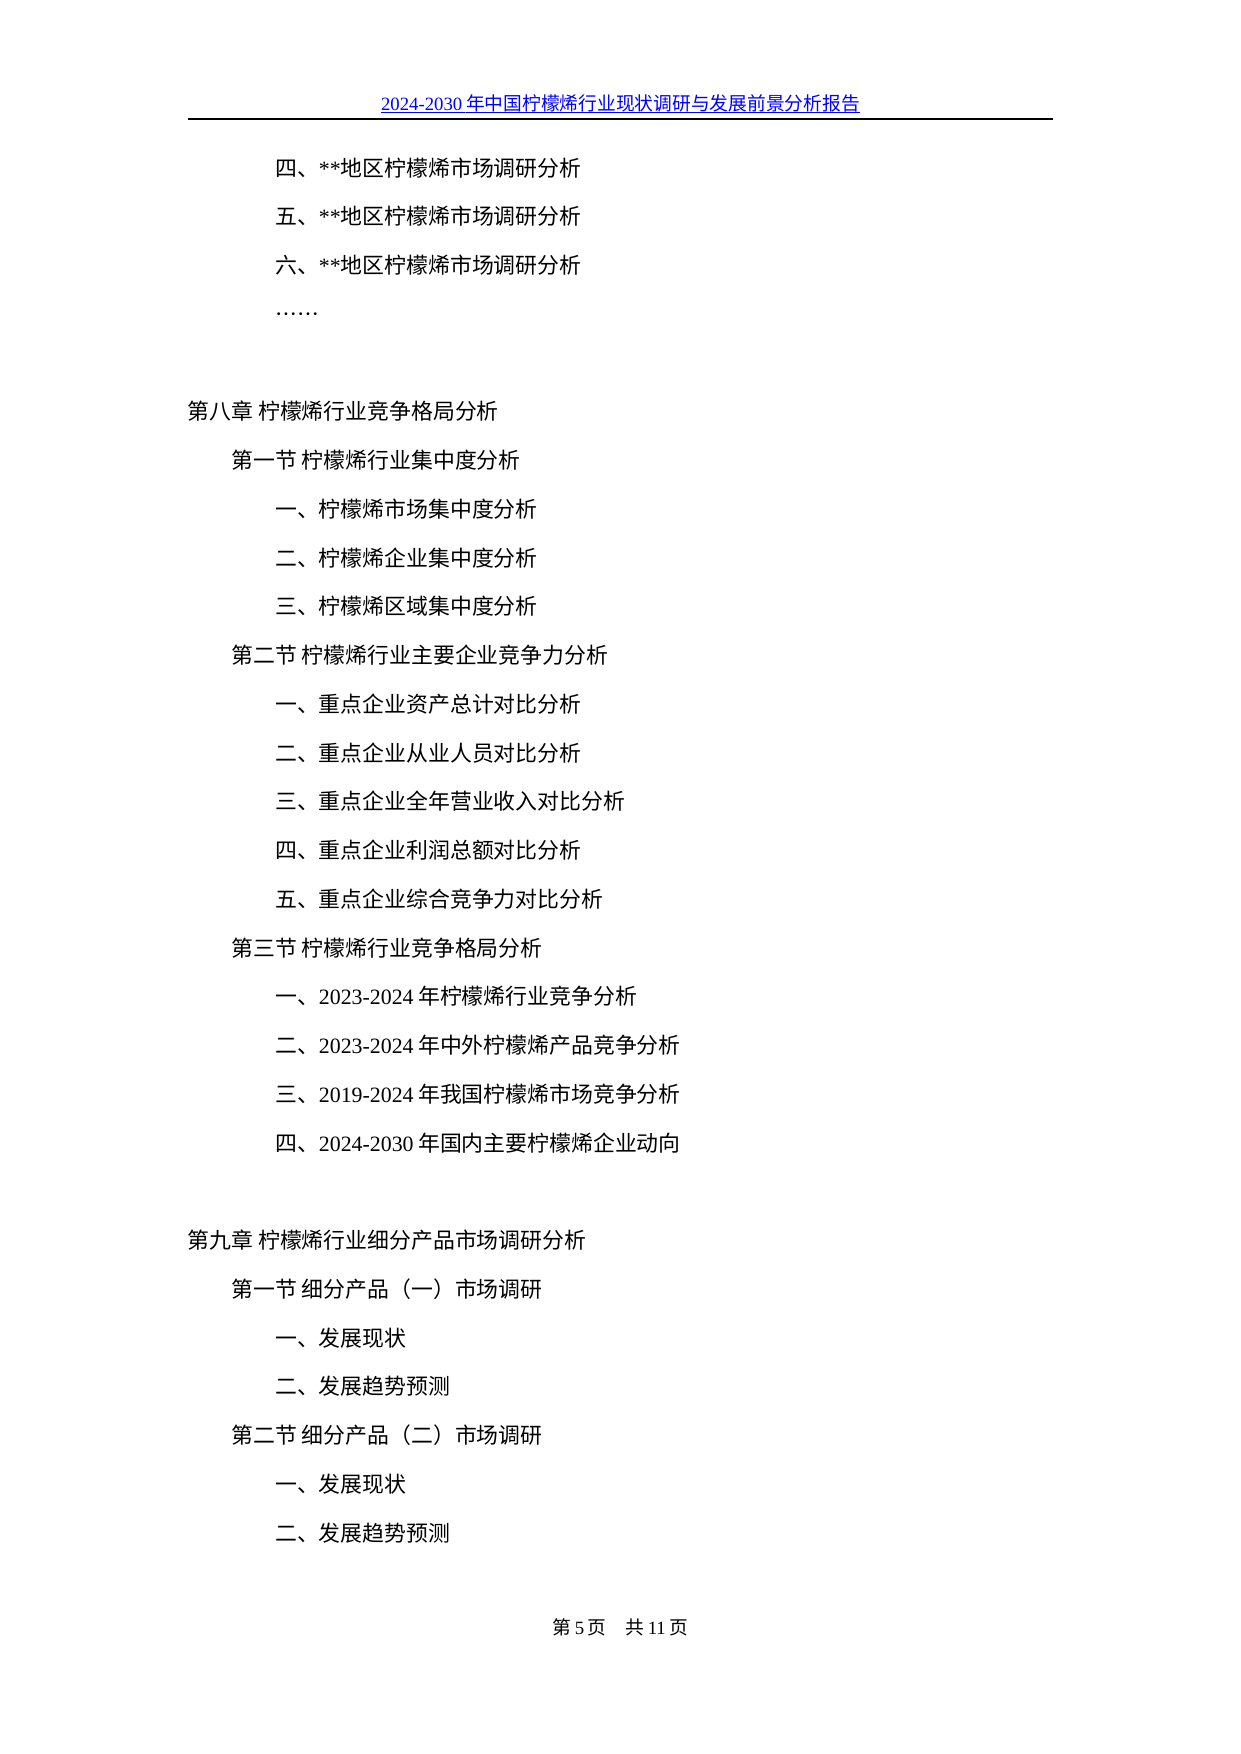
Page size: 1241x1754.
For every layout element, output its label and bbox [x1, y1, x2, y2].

text [187, 150, 1053, 1548]
